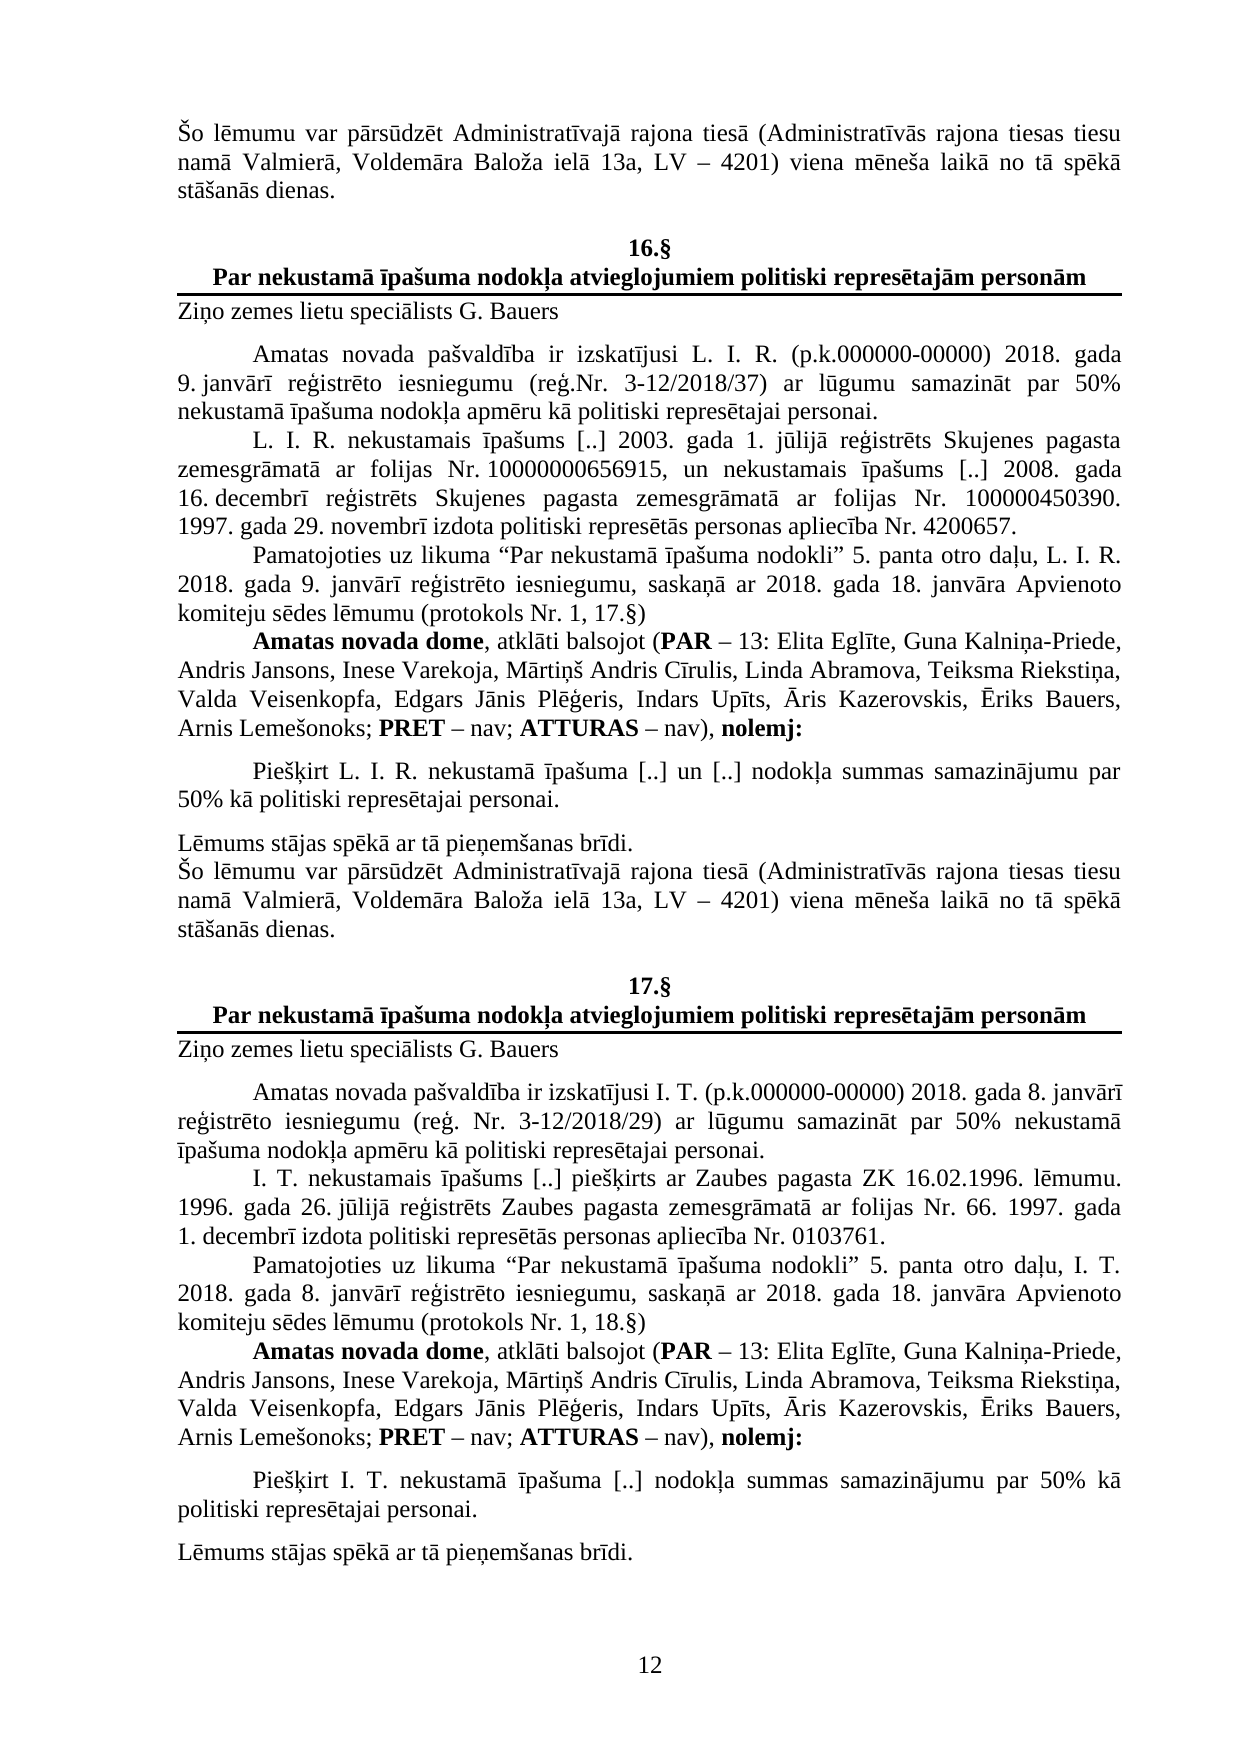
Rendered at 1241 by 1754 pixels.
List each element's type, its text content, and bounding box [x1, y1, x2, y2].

text Amatas novada dome, atklāti balsojot (PAR – 13: Elita Eglīte, Guna Kalniņa-Priede, Andris Jansons, Inese Varekoja, Mārtiņš Andris Cīrulis, Linda Abramova, Teiksma Riekstiņa, Valda Veisenkopfa, Edgars Jānis Plēģeris, Indars Upīts, Āris Kazerovskis, Ēriks Bauers, Arnis Lemešonoks; PRET – nav; ATTURAS – nav), nolemj: [177, 1336, 1122, 1451]
text Par nekustamā īpašuma nodokļa atvieglojumiem politiski represētajām personām [177, 262, 1122, 293]
text 17.§ [177, 971, 1122, 1000]
text Amatas novada pašvaldība ir izskatījusi L. I. R. (p.k.000000-00000) 2018. gada 9. janvārī reģistrēto iesniegumu (reģ.Nr. 3-12/2018/37) ar lūgumu samazināt par 50% nekustamā īpašuma nodokļa apmēru kā politiski represētajai personai. [177, 339, 1122, 425]
text Lēmums stājas spēkā ar tā pieņemšanas brīdi. [177, 1537, 1122, 1566]
text 16.§ [177, 233, 1122, 262]
text I. T. nekustamais īpašums [..] piešķirts ar Zaubes pagasta ZK 16.02.1996. lēmumu. 1996. gada 26. jūlijā reģistrēts Zaubes pagasta zemesgrāmatā ar folijas Nr. 66. 1997. gada 1. decembrī izdota politiski represētās personas apliecība Nr. 0103761. [177, 1163, 1122, 1250]
text Piešķirt I. T. nekustamā īpašuma [..] nodokļa summas samazinājumu par 50% kā politiski represētajai personai. [177, 1465, 1122, 1523]
text Pamatojoties uz likuma “Par nekustamā īpašuma nodokli” 5. panta otro daļu, I. T. 2018. gada 8. janvārī reģistrēto iesniegumu, saskaņā ar 2018. gada 18. janvāra Apvienoto komiteju sēdes lēmumu (protokols Nr. 1, 18.§) [177, 1250, 1122, 1336]
text Šo lēmumu var pārsūdzēt Administratīvajā rajona tiesā (Administratīvās rajona tiesas tiesu namā Valmierā, Voldemāra Baloža ielā 13a, LV – 4201) viena mēneša laikā no tā spēkā stāšanās dienas. [177, 118, 1122, 204]
text Lēmums stājas spēkā ar tā pieņemšanas brīdi. [177, 828, 1122, 856]
text Amatas novada dome, atklāti balsojot (PAR – 13: Elita Eglīte, Guna Kalniņa-Priede, Andris Jansons, Inese Varekoja, Mārtiņš Andris Cīrulis, Linda Abramova, Teiksma Riekstiņa, Valda Veisenkopfa, Edgars Jānis Plēģeris, Indars Upīts, Āris Kazerovskis, Ēriks Bauers, Arnis Lemešonoks; PRET – nav; ATTURAS – nav), nolemj: [177, 626, 1122, 741]
text Par nekustamā īpašuma nodokļa atvieglojumiem politiski represētajām personām [177, 1000, 1122, 1031]
text Ziņo zemes lietu speciālists G. Bauers [177, 296, 1122, 324]
text Piešķirt L. I. R. nekustamā īpašuma [..] un [..] nodokļa summas samazinājumu par 50% kā politiski represētajai personai. [177, 756, 1122, 813]
text Pamatojoties uz likuma “Par nekustamā īpašuma nodokli” 5. panta otro daļu, L. I. R. 2018. gada 9. janvārī reģistrēto iesniegumu, saskaņā ar 2018. gada 18. janvāra Apvienoto komiteju sēdes lēmumu (protokols Nr. 1, 17.§) [177, 540, 1122, 626]
text L. I. R. nekustamais īpašums [..] 2003. gada 1. jūlijā reģistrēts Skujenes pagasta zemesgrāmatā ar folijas Nr. 10000000656915, un nekustamais īpašums [..] 2008. gada 16. decembrī reģistrēts Skujenes pagasta zemesgrāmatā ar folijas Nr. 100000450390. 1997. gada 29. novembrī izdota politiski represētās personas apliecība Nr. 4200657. [177, 425, 1122, 540]
text Ziņo zemes lietu speciālists G. Bauers [177, 1034, 1122, 1063]
text Amatas novada pašvaldība ir izskatījusi I. T. (p.k.000000-00000) 2018. gada 8. janvārī reģistrēto iesniegumu (reģ. Nr. 3-12/2018/29) ar lūgumu samazināt par 50% nekustamā īpašuma nodokļa apmēru kā politiski represētajai personai. [177, 1077, 1122, 1163]
text Šo lēmumu var pārsūdzēt Administratīvajā rajona tiesā (Administratīvās rajona tiesas tiesu namā Valmierā, Voldemāra Baloža ielā 13a, LV – 4201) viena mēneša laikā no tā spēkā stāšanās dienas. [177, 856, 1122, 943]
